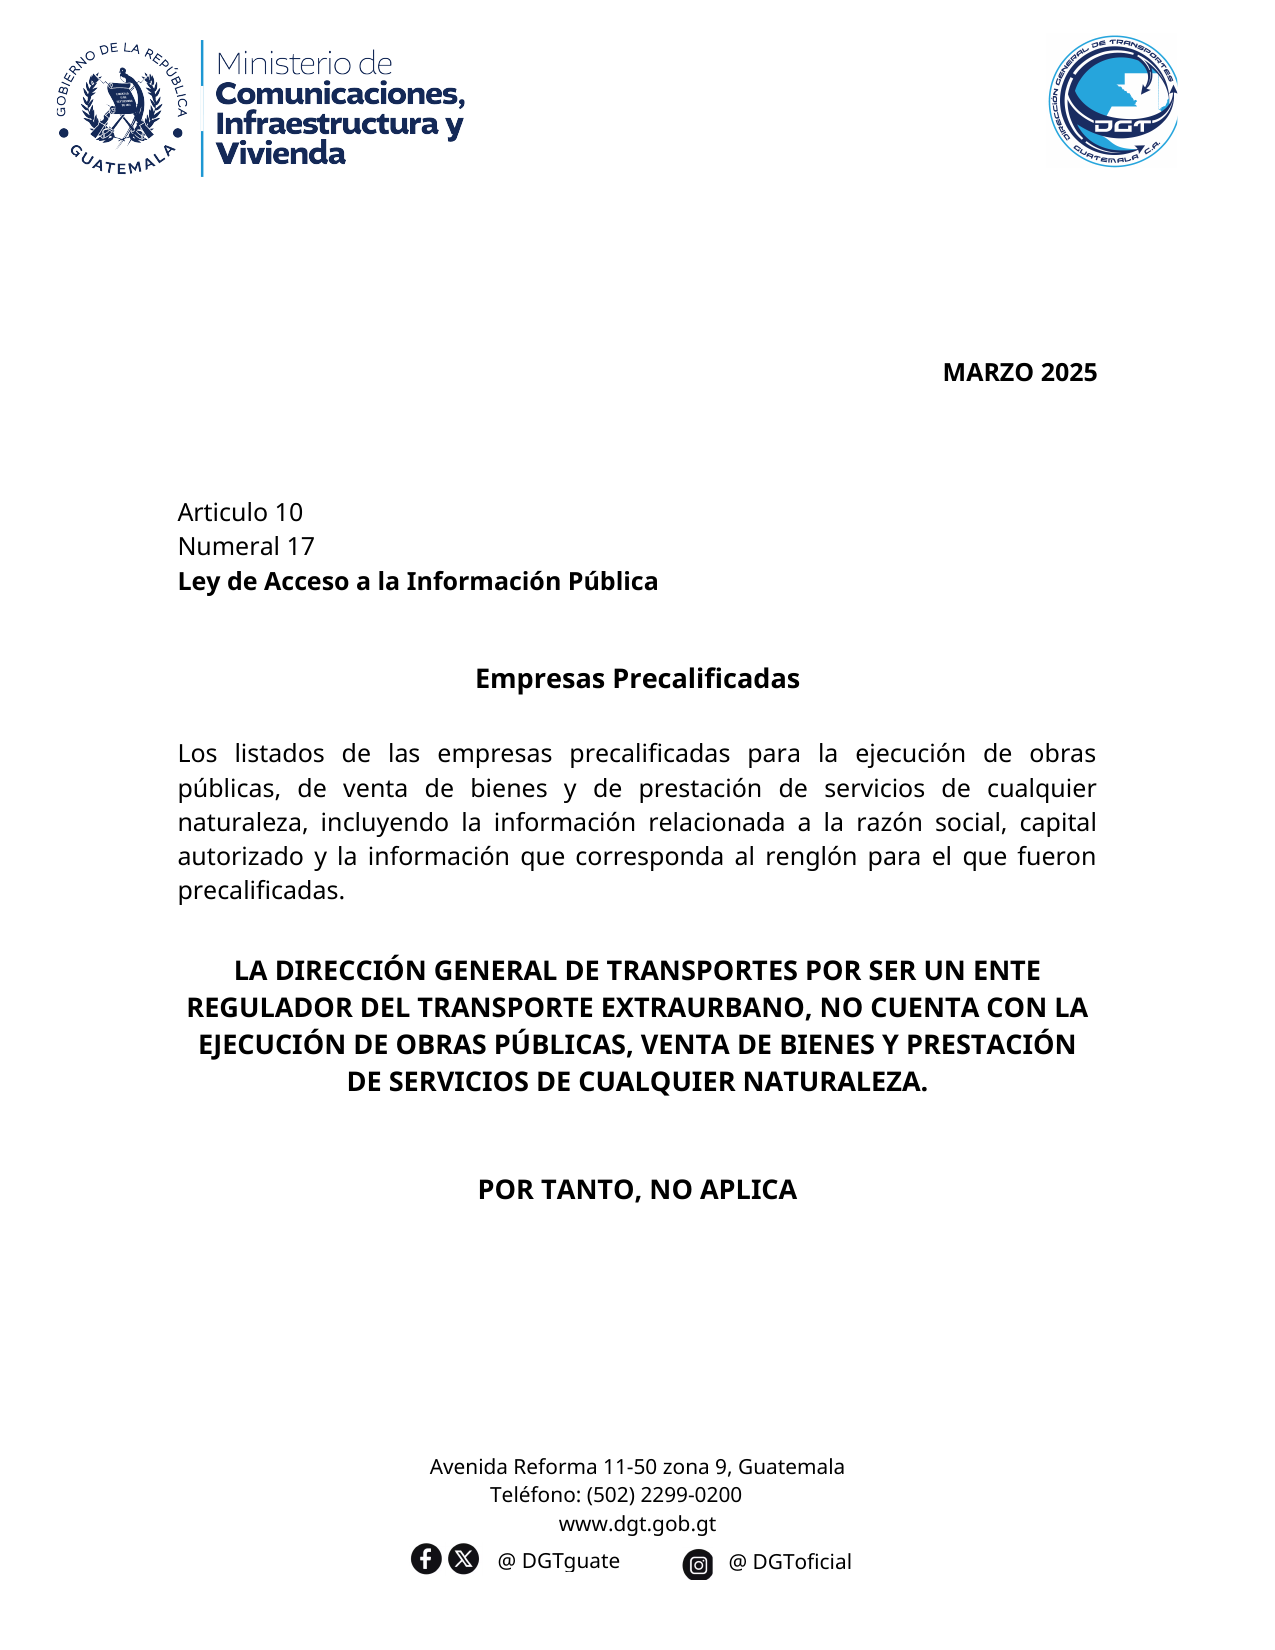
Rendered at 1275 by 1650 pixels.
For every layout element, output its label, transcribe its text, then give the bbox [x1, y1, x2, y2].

picture [681, 1547, 713, 1579]
text Articulo 10 [177, 495, 1098, 529]
text Empresas Precalificadas [177, 659, 1098, 696]
text POR TANTO, NO APLICA [177, 1170, 1098, 1207]
text MARZO 2025 [177, 354, 1098, 388]
text Los listados de las empresas precalificadas para la ejecución de obras públicas, de venta de bienes y de prestación de servicios de cualquier naturaleza, incluyendo la información relacionada a la razón social, capital autorizado y la información que corresponda al renglón para el que fueron precalificadas. [177, 736, 1098, 906]
text Ley de Acceso a la Información Pública [177, 563, 1098, 597]
picture [1046, 33, 1178, 168]
picture [56, 40, 465, 177]
text LA DIRECCIÓN GENERAL DE TRANSPORTES POR SER UN ENTE REGULADOR DEL TRANSPORTE EXTRAURBANO, NO CUENTA CON LA EJECUCIÓN DE OBRAS PÚBLICAS, VENTA DE BIENES Y PRESTACIÓN DE SERVICIOS DE CUALQUIER NATURALEZA. [177, 952, 1098, 1099]
picture [409, 1542, 483, 1576]
text Numeral 17 [177, 529, 1098, 563]
